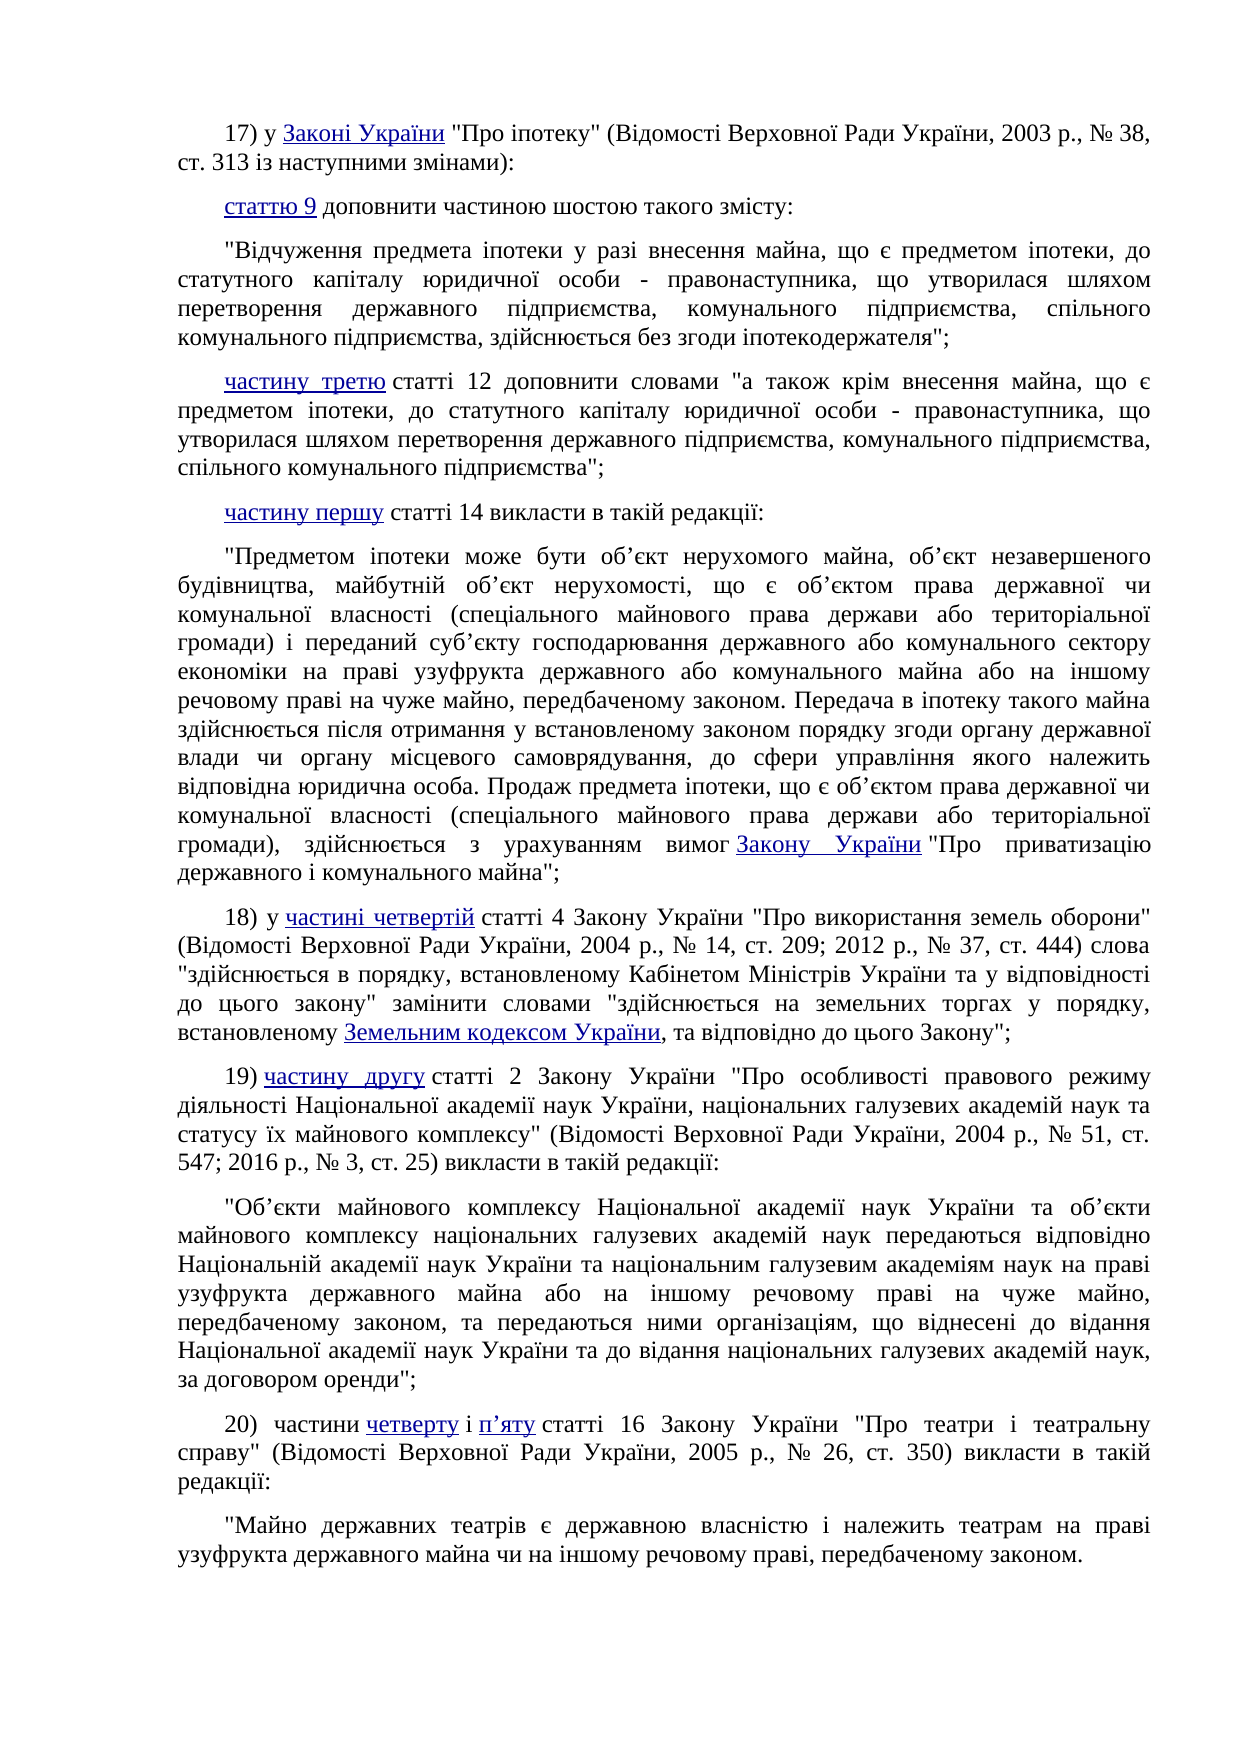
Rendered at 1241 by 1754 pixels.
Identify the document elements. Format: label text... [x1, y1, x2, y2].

text частину третю статті 12 доповнити словами "а також крім внесення майна, що є предметом іпотеки, до статутного капіталу юридичної особи - правонаступника, що утворилася шляхом перетворення державного підприємства, комунального підприємства, спільного комунального підприємства"; [177, 366, 1152, 481]
text статтю 9 доповнити частиною шостою такого змісту: [177, 191, 1152, 220]
text "Предметом іпотеки може бути об’єкт нерухомого майна, об’єкт незавершеного будівництва, майбутній об’єкт нерухомості, що є об’єктом права державної чи комунальної власності (спеціального майнового права держави або територіальної громади) і переданий суб’єкту господарювання державного або комунального сектору економіки на праві узуфрукта державного або комунального майна або на іншому речовому праві на чуже майно, передбаченому законом. Передача в іпотеку такого майна здійснюється після отримання у встановленому законом порядку згоди органу державної влади чи органу місцевого самоврядування, до сфери управління якого належить відповідна юридична особа. Продаж предмета іпотеки, що є об’єктом права державної чи комунальної власності (спеціального майнового права держави або територіальної громади), здійснюється з урахуванням вимог Закону України "Про приватизацію державного і комунального майна"; [177, 541, 1152, 886]
text 18) у частині четвертій статті 4 Закону України "Про використання земель оборони" (Відомості Верховної Ради України, 2004 р., № 14, ст. 209; 2012 р., № 37, ст. 444) слова "здійснюється в порядку, встановленому Кабінетом Міністрів України та у відповідності до цього закону" замінити словами "здійснюється на земельних торгах у порядку, встановленому Земельним кодексом України, та відповідно до цього Закону"; [177, 902, 1152, 1046]
text 17) у Законі України "Про іпотеку" (Відомості Верховної Ради України, 2003 р., № 38, ст. 313 із наступними змінами): [177, 118, 1152, 176]
text "Відчуження предмета іпотеки у разі внесення майна, що є предметом іпотеки, до статутного капіталу юридичної особи - правонаступника, що утворилася шляхом перетворення державного підприємства, комунального підприємства, спільного комунального підприємства, здійснюється без згоди іпотекодержателя"; [177, 236, 1152, 351]
text "Майно державних театрів є державною власністю і належить театрам на праві узуфрукта державного майна чи на іншому речовому праві, передбаченому законом. [177, 1511, 1152, 1568]
text "Об’єкти майнового комплексу Національної академії наук України та об’єкти майнового комплексу національних галузевих академій наук передаються відповідно Національній академії наук України та національним галузевим академіям наук на праві узуфрукта державного майна або на іншому речовому праві на чуже майно, передбаченому законом, та передаються ними організаціям, що віднесені до відання Національної академії наук України та до відання національних галузевих академій наук, за договором оренди"; [177, 1192, 1152, 1393]
text 19) частину другу статті 2 Закону України "Про особливості правового режиму діяльності Національної академії наук України, національних галузевих академій наук та статусу їх майнового комплексу" (Відомості Верховної Ради України, 2004 р., № 51, ст. 547; 2016 р., № 3, ст. 25) викласти в такій редакції: [177, 1061, 1152, 1176]
text 20) частини четверту і п’яту статті 16 Закону України "Про театри і театральну справу" (Відомості Верховної Ради України, 2005 р., № 26, ст. 350) викласти в такій редакції: [177, 1409, 1152, 1495]
text частину першу статті 14 викласти в такій редакції: [177, 497, 1152, 526]
